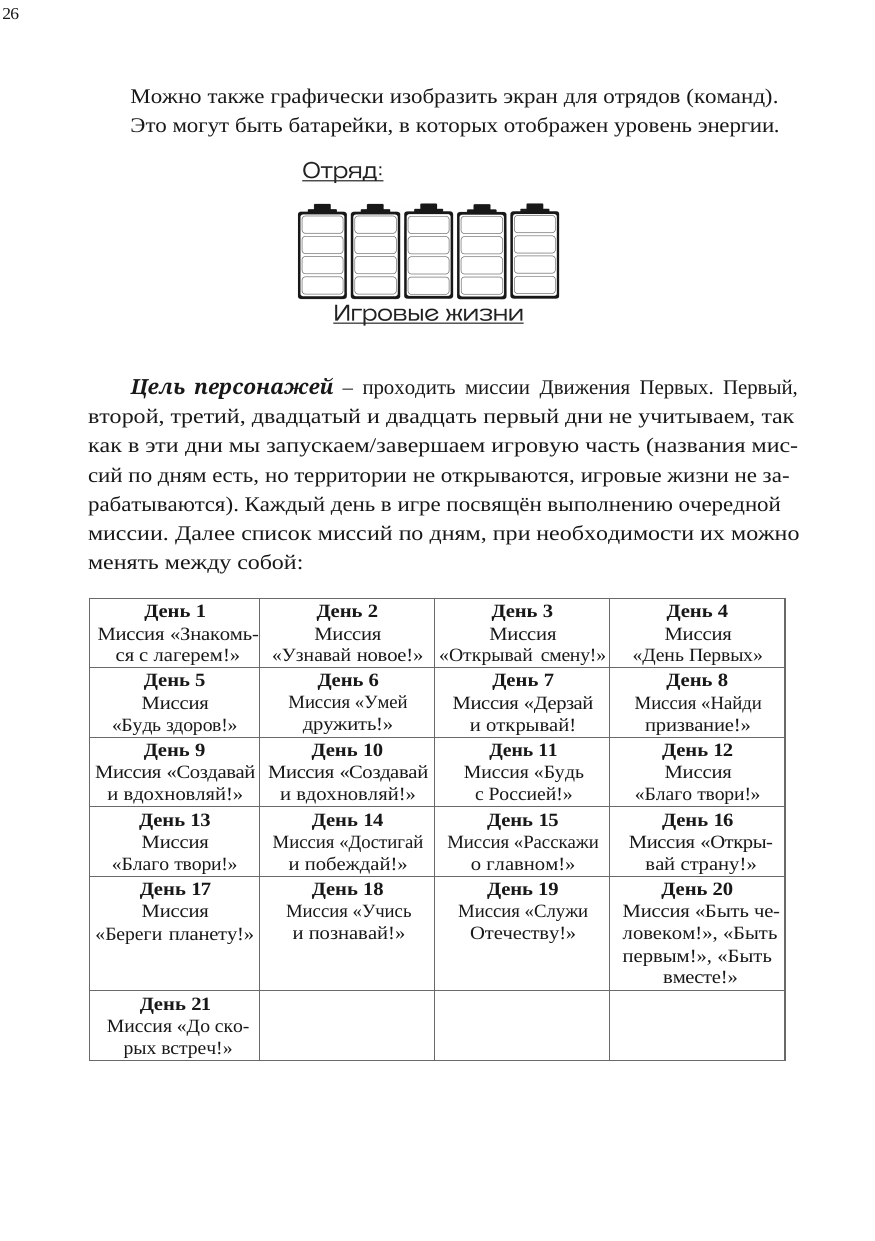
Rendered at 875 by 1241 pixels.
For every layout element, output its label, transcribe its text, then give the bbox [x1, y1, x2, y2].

table_cell День 15 Миссия «Расскажи о главном!» [435, 807, 609, 876]
table_cell День 9 Миссия «Создавай и вдохновляй!» [90, 738, 259, 806]
table_cell День 6 Миссия «Умей дружить!» [260, 668, 434, 737]
text Можно также графически изобразить экран для отрядов (команд). Это могут быть батарейки, в которых отображен уровень энергии. [130, 83, 802, 137]
picture [297, 161, 560, 326]
table_header День 1 Миссия «Знакомь- ся с лагерем!» [90, 599, 259, 667]
table_cell День 7 Миссия «Дерзай и открывай! [435, 668, 609, 737]
table_cell [610, 991, 784, 1059]
table_cell День 13 Миссия «Благо твори!» [90, 807, 259, 876]
table_cell День 18 Миссия «Учись и познавай!» [260, 877, 434, 990]
table_cell День 11 Миссия «Будь с Россией!» [435, 738, 609, 806]
table_header День 3 Миссия «Открывай смену!» [435, 599, 609, 667]
table_cell День 20 Миссия «Быть че- ловеком!», «Быть первым!», «Быть вместе!» [610, 877, 784, 990]
table_cell День 19 Миссия «Служи Отечеству!» [435, 877, 609, 990]
table_cell День 10 Миссия «Создавай и вдохновляй!» [260, 738, 434, 806]
table_cell День 14 Миссия «Достигай и побеждай!» [260, 807, 434, 876]
table_cell День 17 Миссия «Береги планету!» [90, 877, 259, 990]
table_header День 2 Миссия «Узнавай новое!» [260, 599, 434, 667]
table_cell День 8 Миссия «Найди призвание!» [610, 668, 784, 737]
table_cell День 5 Миссия «Будь здоров!» [90, 668, 259, 737]
text Цель персонажей – проходить миссии Движения Первых. Первый, второй, третий, двадцатый и двадцать первый дни не учитываем, так как в эти дни мы запускаем/завершаем игровую часть (названия мис- сий по дням есть, но территории не открываются, игровые жизни не за- рабатываются). Каждый день в игре посвящён выполнению очередной миссии. Далее список миссий по дням, при необходимости их можно менять между собой: [88, 375, 802, 574]
table_cell [260, 991, 434, 1059]
table_header День 4 Миссия «День Первых» [610, 599, 784, 667]
table_cell День 21 Миссия «До ско- рых встреч!» [90, 991, 259, 1059]
table_cell День 12 Миссия «Благо твори!» [610, 738, 784, 806]
table_cell [435, 991, 609, 1059]
table_cell День 16 Миссия «Откры- вай страну!» [610, 807, 784, 876]
